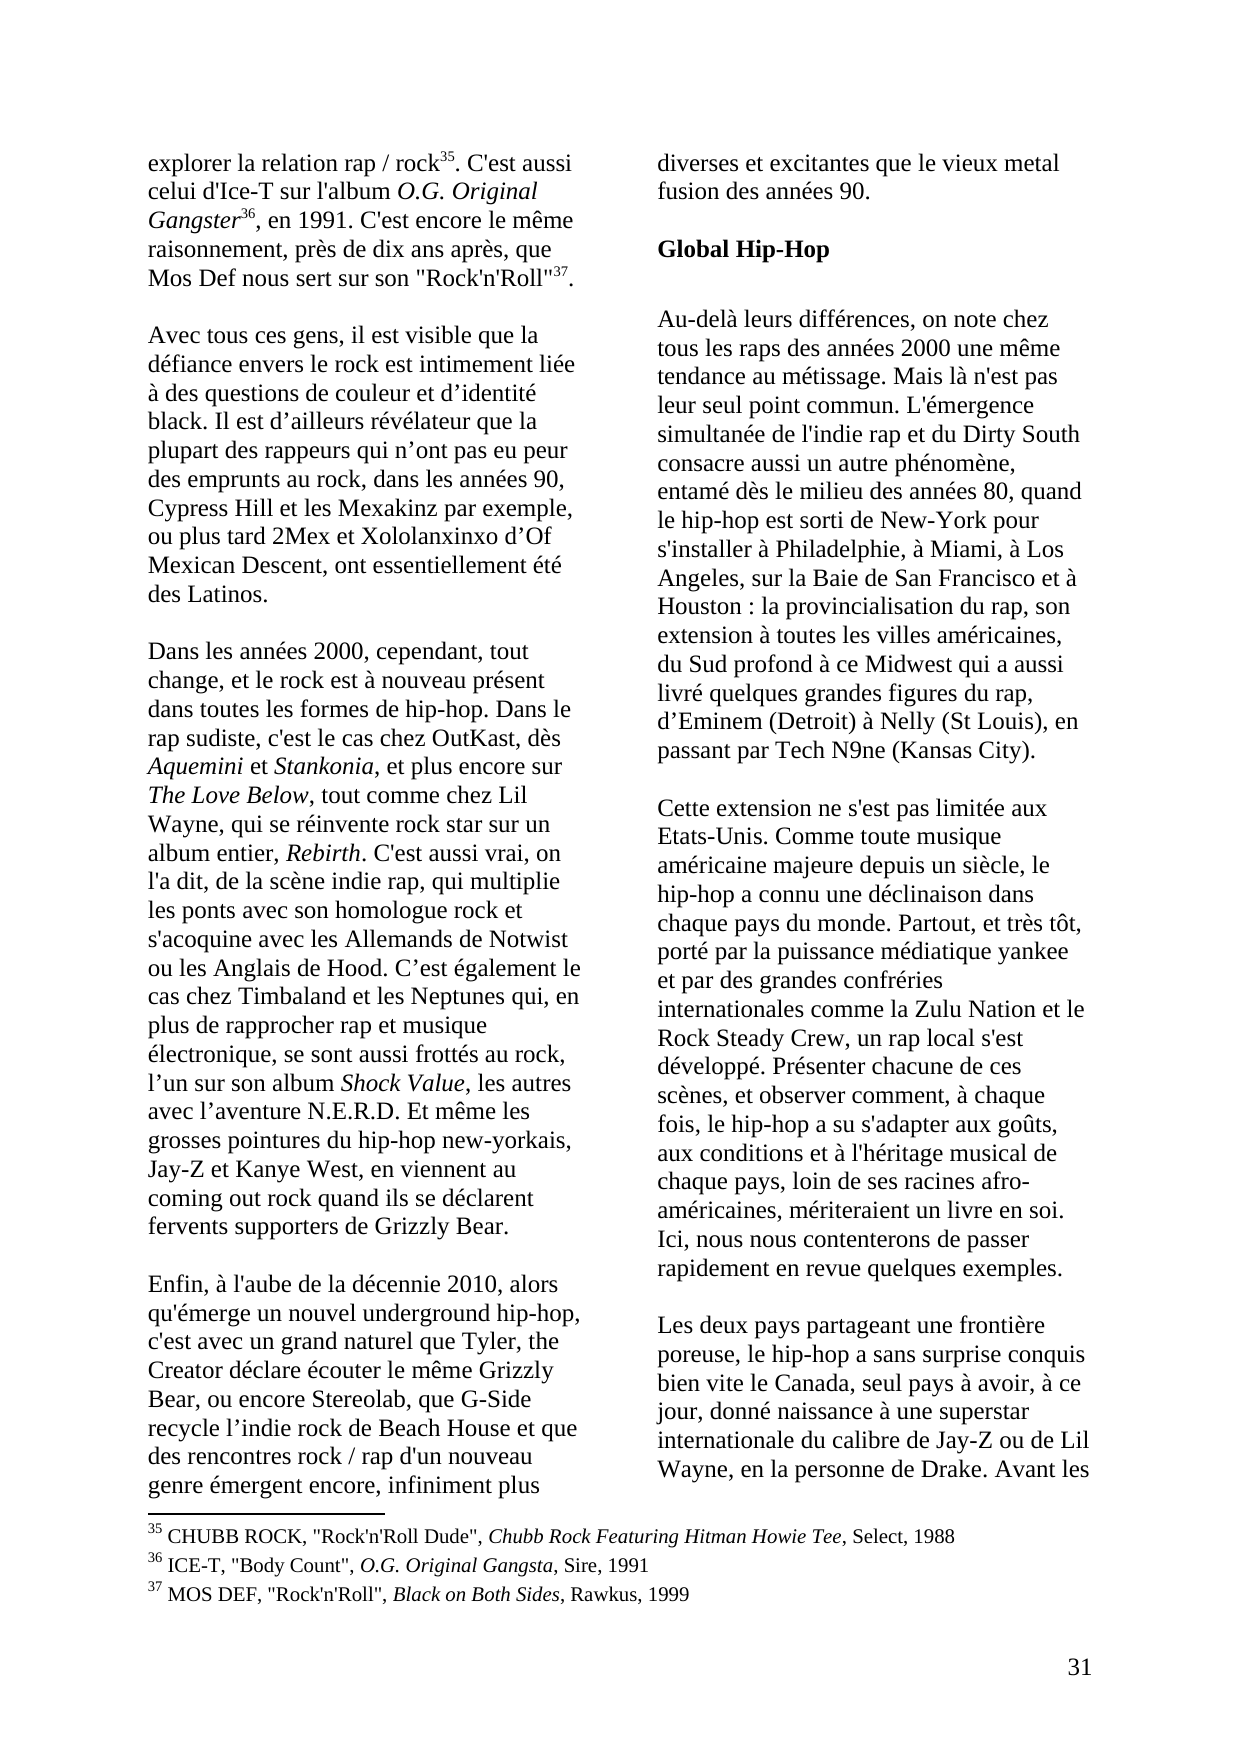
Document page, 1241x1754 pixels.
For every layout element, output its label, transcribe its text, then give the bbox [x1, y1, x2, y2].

text Dans les années 2000, cependant, tout change, et le rock est à nouveau présent dans toutes les formes de hip-hop. Dans le rap sudiste, c'est le cas chez OutKast, dès Aquemini et Stankonia, et plus encore sur The Love Below, tout comme chez Lil Wayne, qui se réinvente rock star sur un album entier, Rebirth. C'est aussi vrai, on l'a dit, de la scène indie rap, qui multiplie les ponts avec son homologue rock et s'acoquine avec les Allemands de Notwist ou les Anglais de Hood. C’est également le cas chez Timbaland et les Neptunes qui, en plus de rapprocher rap et musique électronique, se sont aussi frottés au rock, l’un sur son album Shock Value, les autres avec l’aventure N.E.R.D. Et même les grosses pointures du hip-hop new-yorkais, Jay-Z et Kanye West, en viennent au coming out rock quand ils se déclarent fervents supporters de Grizzly Bear. [148, 636, 583, 1240]
text Au-delà leurs différences, on note chez tous les raps des années 2000 une même tendance au métissage. Mais là n'est pas leur seul point commun. L'émergence simultanée de l'indie rap et du Dirty South consacre aussi un autre phénomène, entamé dès le milieu des années 80, quand le hip-hop est sorti de New-York pour s'installer à Philadelphie, à Miami, à Los Angeles, sur la Baie de San Francisco et à Houston : la provincialisation du rap, son extension à toutes les villes américaines, du Sud profond à ce Midwest qui a aussi livré quelques grandes figures du rap, d’Eminem (Detroit) à Nelly (St Louis), en passant par Tech N9ne (Kansas City). [657, 304, 1093, 764]
text Enfin, à l'aube de la décennie 2010, alors qu'émerge un nouvel underground hip-hop, c'est avec un grand naturel que Tyler, the Creator déclare écouter le même Grizzly Bear, ou encore Stereolab, que G-Side recycle l’indie rock de Beach House et que des rencontres rock / rap d'un nouveau genre émergent encore, infiniment plus diverses et excitantes que le vieux metal fusion des années 90. [148, 1269, 583, 1499]
text Cette extension ne s'est pas limitée aux Etats-Unis. Comme toute musique américaine majeure depuis un siècle, le hip-hop a connu une déclinaison dans chaque pays du monde. Partout, et très tôt, porté par la puissance médiatique yankee et par des grandes confréries internationales comme la Zulu Nation et le Rock Steady Crew, un rap local s'est développé. Présenter chacune de ces scènes, et observer comment, à chaque fois, le hip-hop a su s'adapter aux goûts, aux conditions et à l'héritage musical de chaque pays, loin de ses racines afro-américaines, mériteraient un livre en soi. Ici, nous nous contenterons de passer rapidement en revue quelques exemples. [657, 793, 1093, 1281]
text Enfin, à l'aube de la décennie 2010, alors qu'émerge un nouvel underground hip-hop, c'est avec un grand naturel que Tyler, the Creator déclare écouter le même Grizzly Bear, ou encore Stereolab, que G-Side recycle l’indie rock de Beach House et que des rencontres rock / rap d'un nouveau genre émergent encore, infiniment plus diverses et excitantes que le vieux metal fusion des années 90. [657, 148, 1093, 205]
subtitle Global Hip-Hop [657, 234, 1093, 263]
text Avec tous ces gens, il est visible que la défiance envers le rock est intimement liée à des questions de couleur et d’identité black. Il est d’ailleurs révélateur que la plupart des rappeurs qui n’ont pas eu peur des emprunts au rock, dans les années 90, Cypress Hill et les Mexakinz par exemple, ou plus tard 2Mex et Xololanxinxo d’Of Mexican Descent, ont essentiellement été des Latinos. [148, 320, 583, 608]
